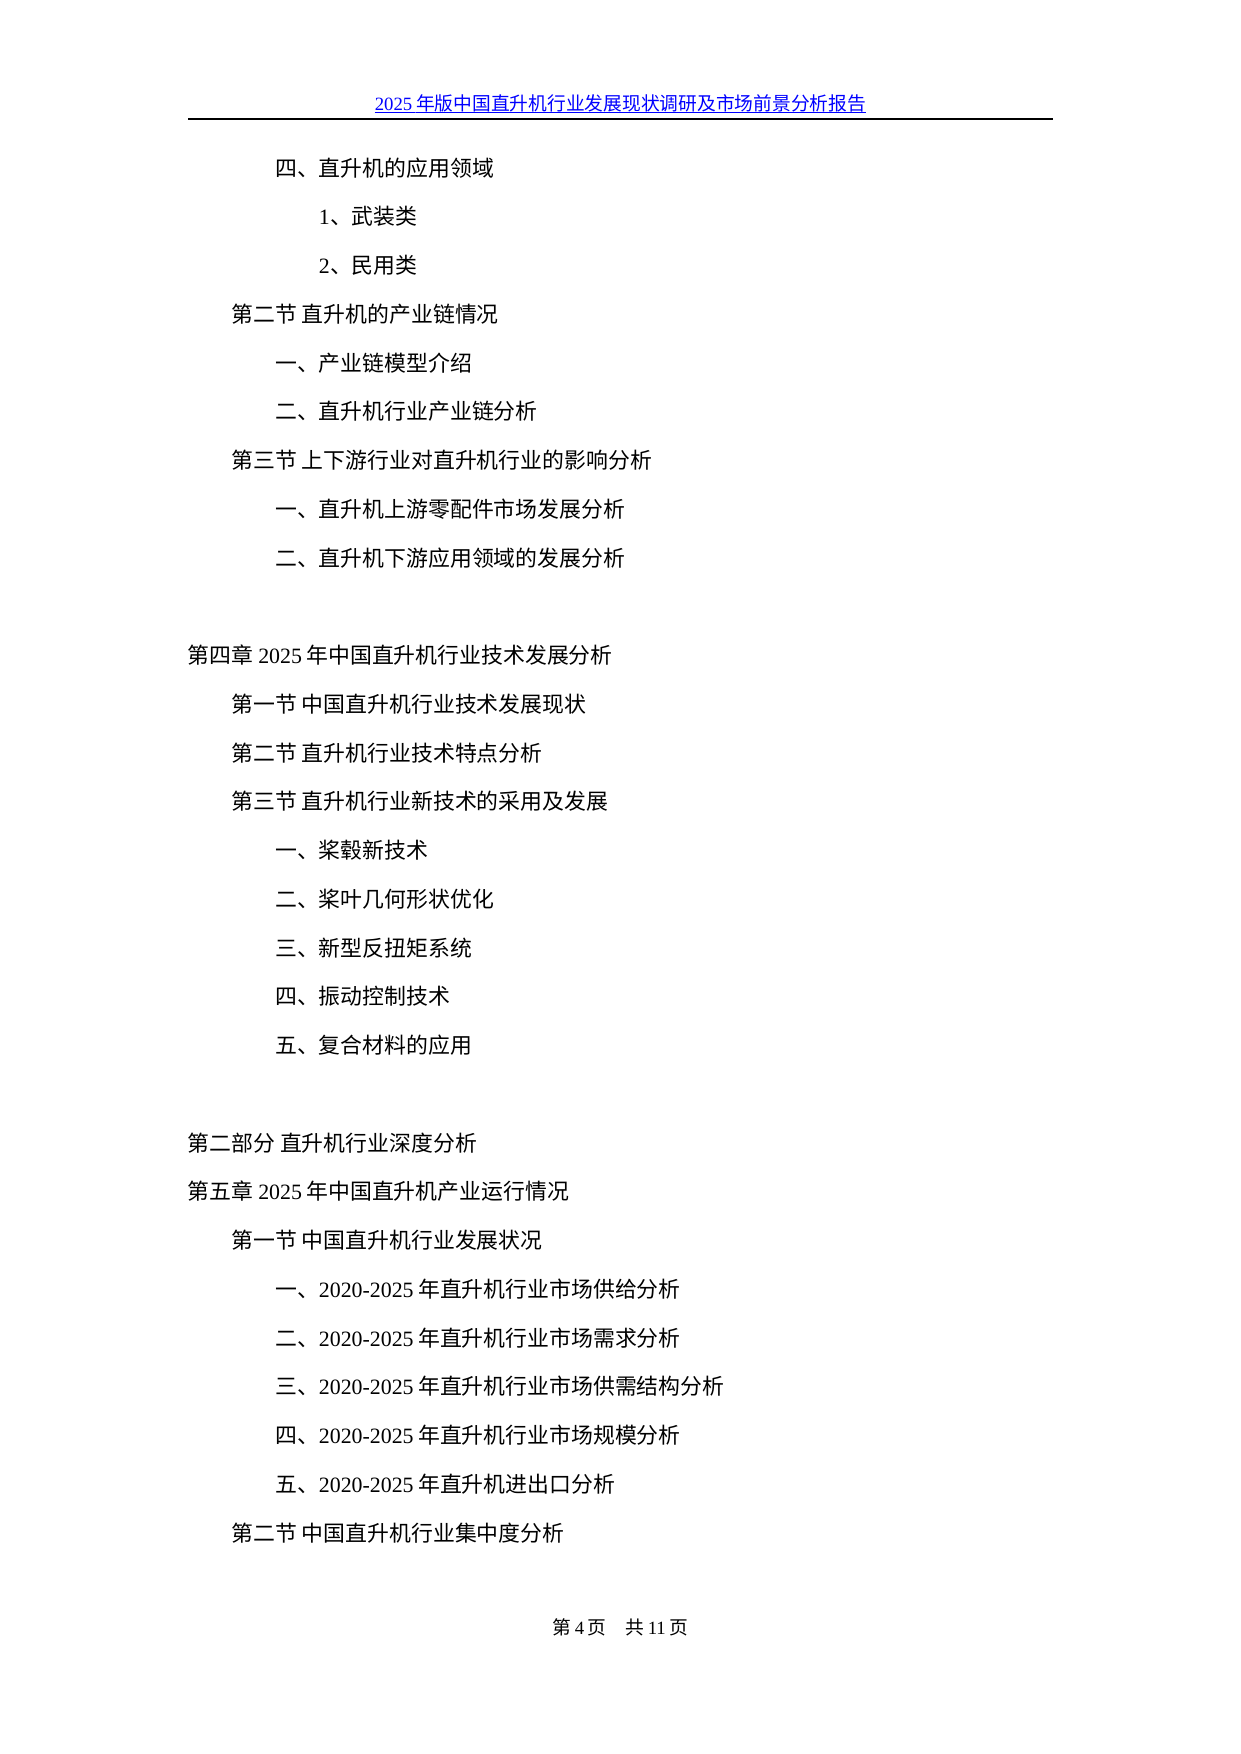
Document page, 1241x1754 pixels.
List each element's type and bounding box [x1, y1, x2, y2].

text [187, 150, 1053, 1548]
